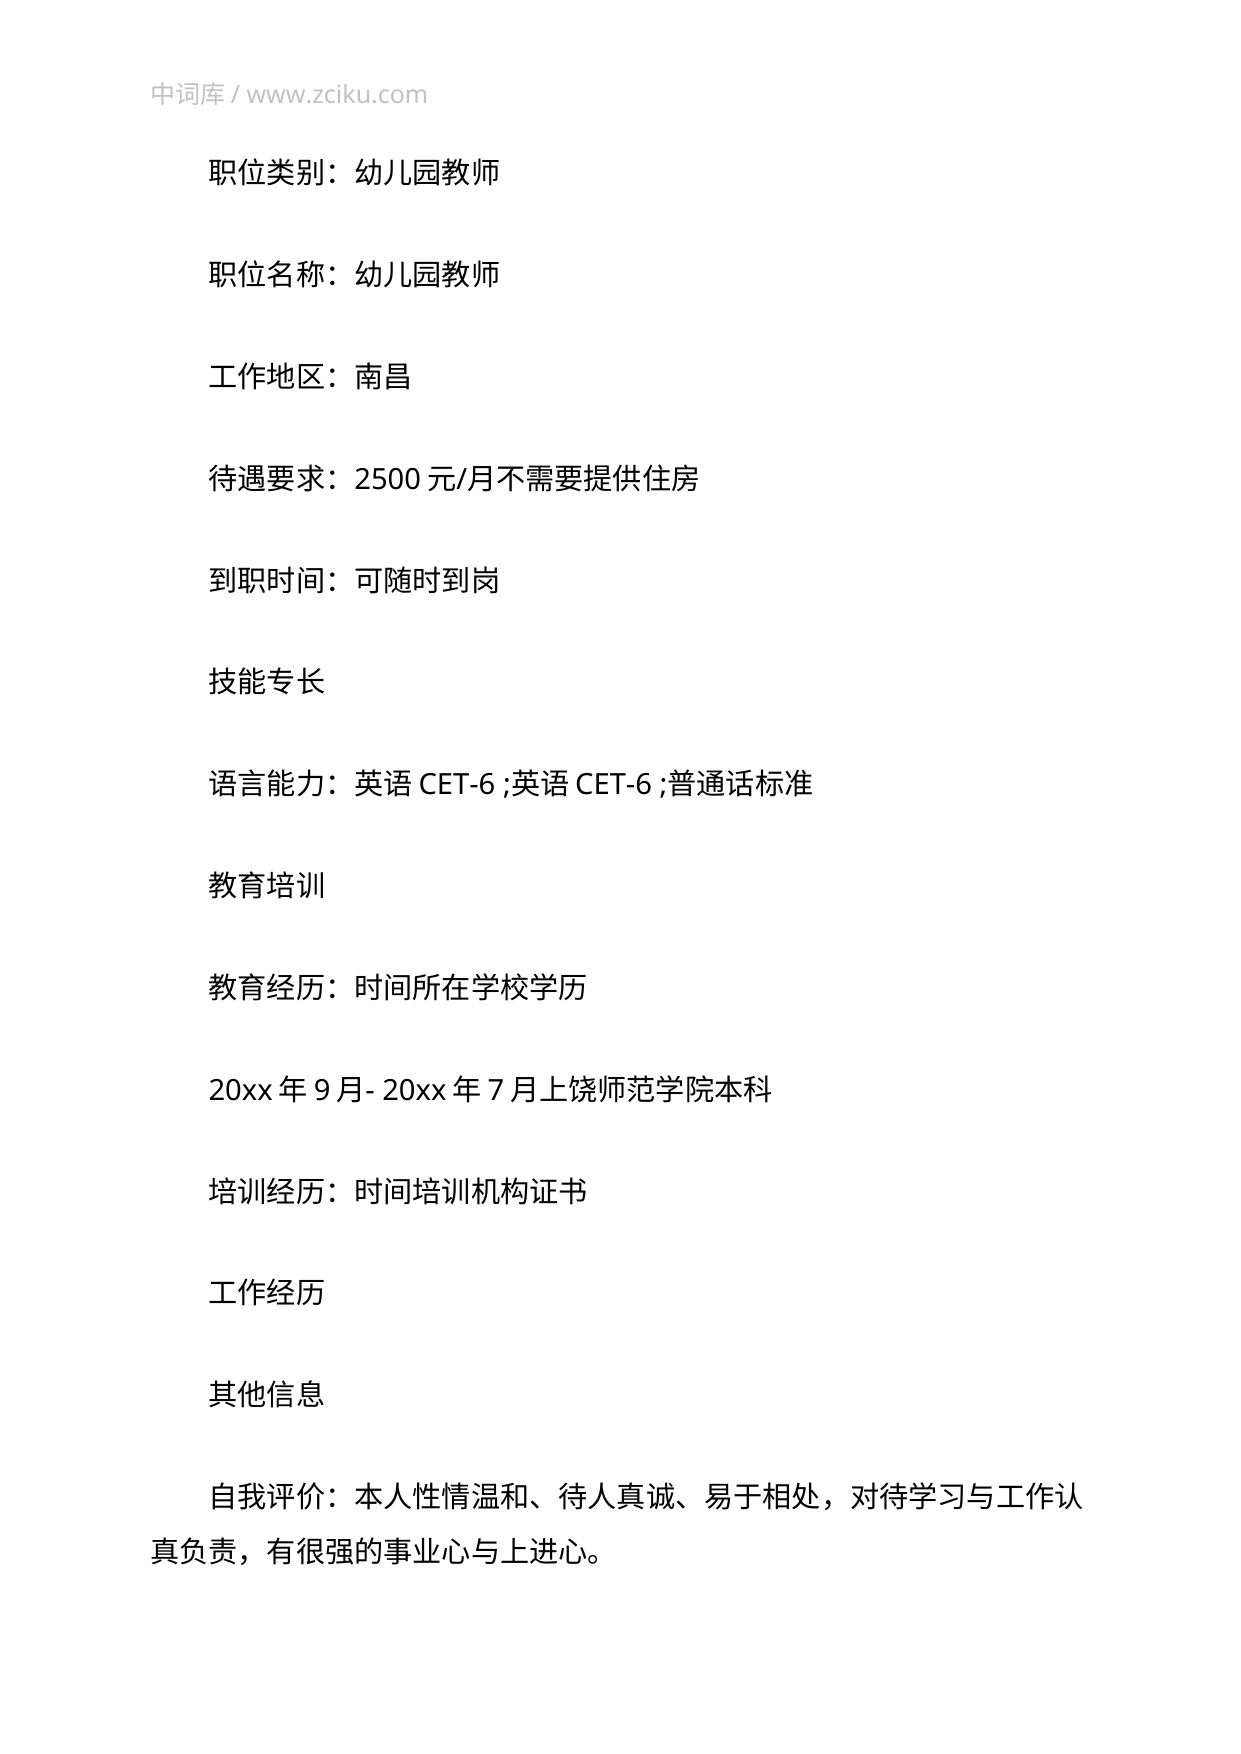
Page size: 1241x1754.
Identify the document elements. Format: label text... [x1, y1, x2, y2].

text 20xx年9月- 20xx年7月上饶师范学院本科 [150, 1066, 1090, 1109]
text 工作地区：南昌 [150, 353, 1090, 396]
text 教育经历：时间所在学校学历 [150, 964, 1090, 1007]
text 其他信息 [150, 1372, 1090, 1414]
text 职位类别：幼儿园教师 [150, 150, 1090, 192]
text 自我评价：本人性情温和、待人真诚、易于相处，对待学习与工作认真负责，有很强的事业心与上进心。 [150, 1474, 1090, 1571]
text 培训经历：时间培训机构证书 [150, 1168, 1090, 1211]
text 教育培训 [150, 863, 1090, 905]
text 语言能力：英语CET-6 ;英语CET-6 ;普通话标准 [150, 761, 1090, 803]
text 技能专长 [150, 659, 1090, 701]
text 职位名称：幼儿园教师 [150, 252, 1090, 294]
text 工作经历 [150, 1270, 1090, 1312]
text 待遇要求：2500元/月不需要提供住房 [150, 455, 1090, 498]
text 到职时间：可随时到岗 [150, 557, 1090, 599]
